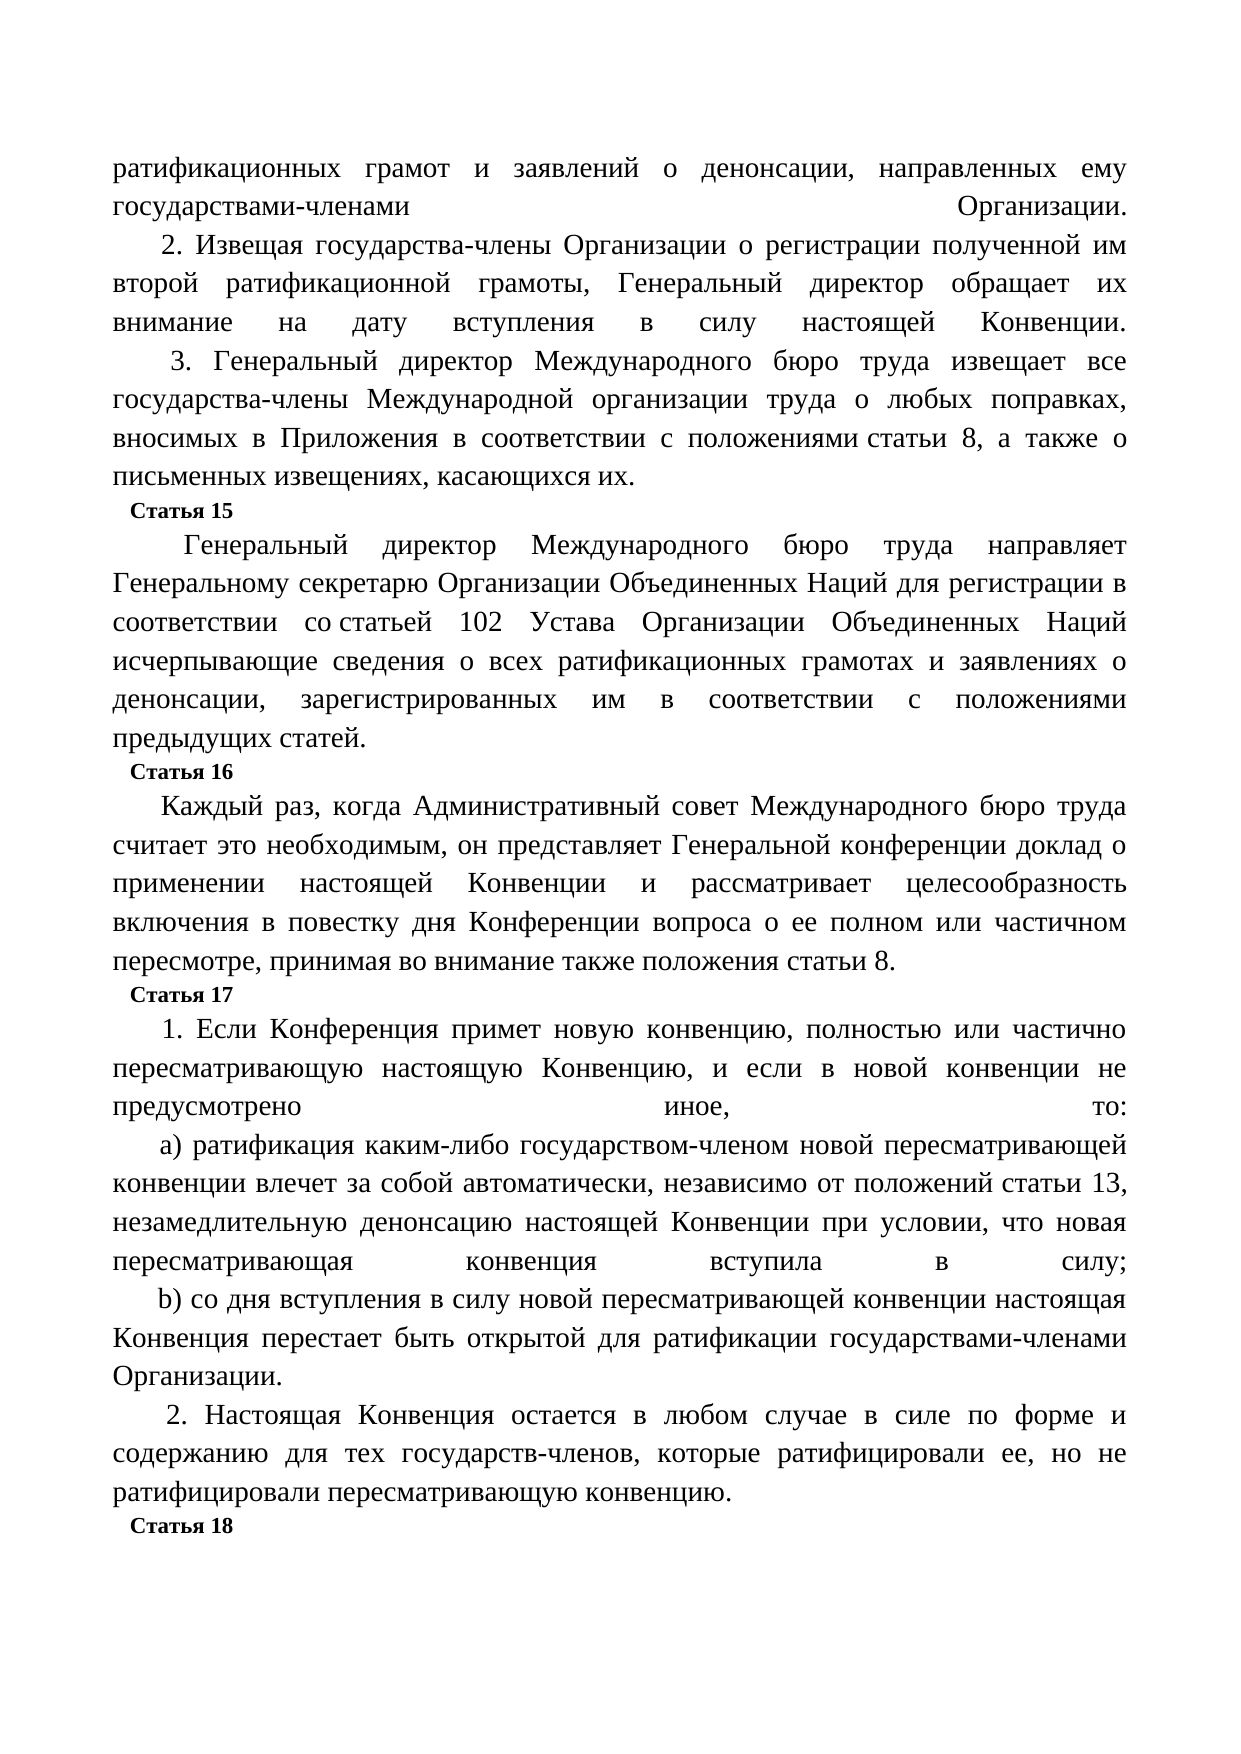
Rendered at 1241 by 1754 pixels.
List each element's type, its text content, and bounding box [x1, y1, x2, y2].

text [112, 150, 1128, 492]
text Генеральный директор Международного бюро труда направляет Генеральному секретарю Организации Объединенных Наций для регистрации в соответствии со статьей 102 Устава Организации Объединенных Наций исчерпывающие сведения о всех ратификационных грамотах и заявлениях о денонсации, зарегистрированных им в соответствии с положениями предыдущих статей. [112, 527, 1128, 753]
text 1. Если Конференция примет новую конвенцию, полностью или частично пересматривающую настоящую Конвенцию, и если в новой конвенции не предусмотрено иное, то: а) ратификация каким-либо государством-членом новой пересматривающей конвенции влечет за собой автоматически, независимо от положений статьи 13, незамедлительную денонсацию настоящей Конвенции при условии, что новая пересматривающая конвенция вступила в силу; b) со дня вступления в силу новой пересматривающей конвенции настоящая Конвенция перестает быть открытой для ратификации государствами-членами Организации. 2. Настоящая Конвенция остается в любом случае в силе по форме и содержанию для тех государств-членов, которые ратифицировали ее, но не ратифицировали пересматривающую конвенцию. [112, 1011, 1128, 1507]
text Каждый раз, когда Административный совет Международного бюро труда считает это необходимым, он представляет Генеральной конференции доклад о применении настоящей Конвенции и рассматривает целесообразность включения в повестку дня Конференции вопроса о ее полном или частичном пересмотре, принимая во внимание также положения статьи 8. [112, 788, 1128, 976]
text Статья 16 [112, 758, 1128, 785]
text Статья 18 [112, 1512, 1128, 1539]
text Статья 17 [112, 981, 1128, 1008]
text Статья 15 [112, 497, 1128, 523]
